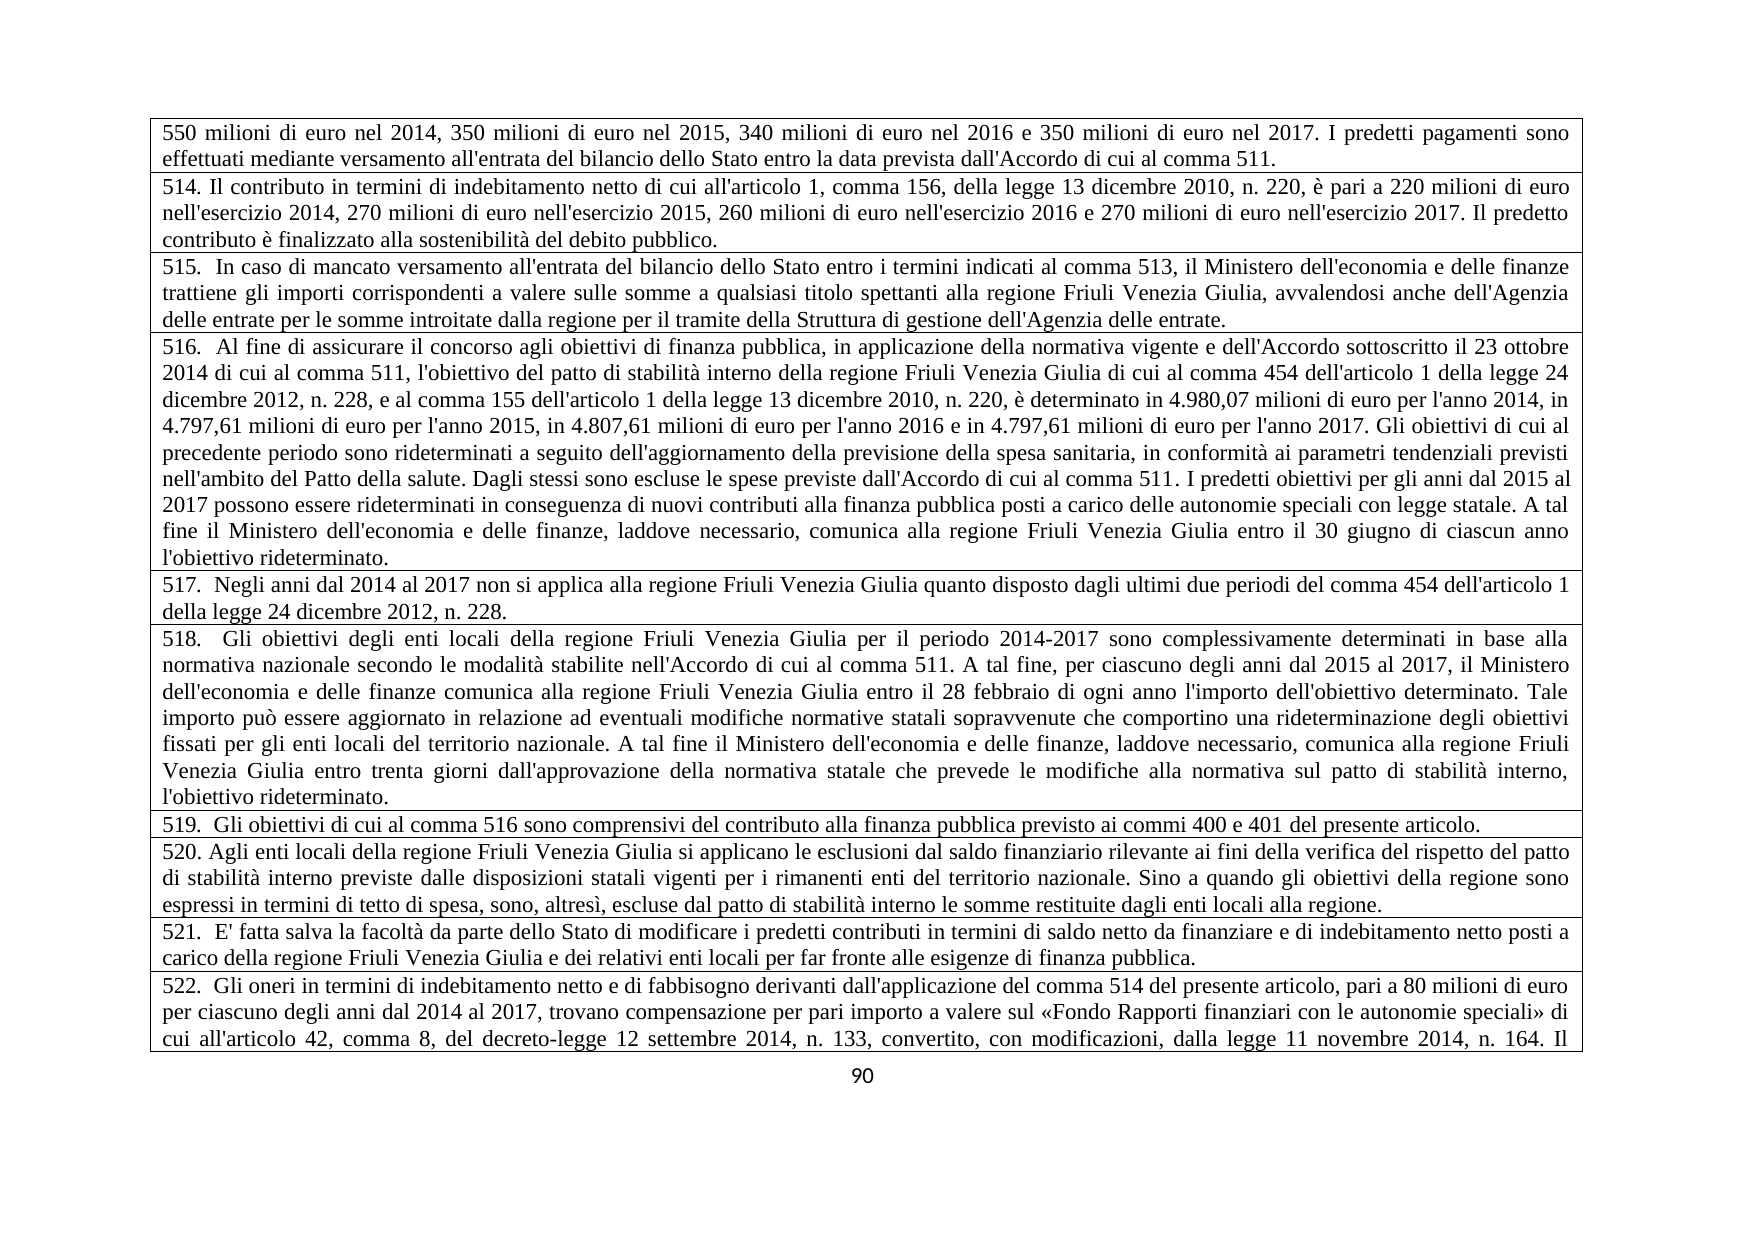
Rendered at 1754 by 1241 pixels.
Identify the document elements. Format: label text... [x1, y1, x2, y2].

table_cell 516. Al fine di assicurare il concorso agli obiettivi di finanza pubblica, in applicazione della normativa vigente e dell'Accordo sottoscritto il 23 ottobre 2014 di cui al comma 511, l'obiettivo del patto di stabilità interno della regione Friuli Venezia Giulia di cui al comma 454 dell'articolo 1 della legge 24 dicembre 2012, n. 228, e al comma 155 dell'articolo 1 della legge 13 dicembre 2010, n. 220, è determinato in 4.980,07 milioni di euro per l'anno 2014, in 4.797,61 milioni di euro per l'anno 2015, in 4.807,61 milioni di euro per l'anno 2016 e in 4.797,61 milioni di euro per l'anno 2017. Gli obiettivi di cui al precedente periodo sono rideterminati a seguito dell'aggiornamento della previsione della spesa sanitaria, in conformità ai parametri tendenziali previsti nell'ambito del Patto della salute. Dagli stessi sono escluse le spese previste dall'Accordo di cui al comma 511. I predetti obiettivi per gli anni dal 2015 al 2017 possono essere rideterminati in conseguenza di nuovi contributi alla finanza pubblica posti a carico delle autonomie speciali con legge statale. A tal fine il Ministero dell'economia e delle finanze, laddove necessario, comunica alla regione Friuli Venezia Giulia entro il 30 giugno di ciascun anno l'obiettivo rideterminato. [151, 333, 1582, 570]
table_cell 514. Il contributo in termini di indebitamento netto di cui all'articolo 1, comma 156, della legge 13 dicembre 2010, n. 220, è pari a 220 milioni di euro nell'esercizio 2014, 270 milioni di euro nell'esercizio 2015, 260 milioni di euro nell'esercizio 2016 e 270 milioni di euro nell'esercizio 2017. Il predetto contributo è finalizzato alla sostenibilità del debito pubblico. [151, 173, 1582, 252]
table_cell 521. E' fatta salva la facoltà da parte dello Stato di modificare i predetti contributi in termini di saldo netto da finanziare e di indebitamento netto posti a carico della regione Friuli Venezia Giulia e dei relativi enti locali per far fronte alle esigenze di finanza pubblica. [151, 918, 1582, 971]
table_cell 518. Gli obiettivi degli enti locali della regione Friuli Venezia Giulia per il periodo 2014-2017 sono complessivamente determinati in base alla normativa nazionale secondo le modalità stabilite nell'Accordo di cui al comma 511. A tal fine, per ciascuno degli anni dal 2015 al 2017, il Ministero dell'economia e delle finanze comunica alla regione Friuli Venezia Giulia entro il 28 febbraio di ogni anno l'importo dell'obiettivo determinato. Tale importo può essere aggiornato in relazione ad eventuali modifiche normative statali sopravvenute che comportino una rideterminazione degli obiettivi fissati per gli enti locali del territorio nazionale. A tal fine il Ministero dell'economia e delle finanze, laddove necessario, comunica alla regione Friuli Venezia Giulia entro trenta giorni dall'approvazione della normativa statale che prevede le modifiche alla normativa sul patto di stabilità interno, l'obiettivo rideterminato. [151, 625, 1582, 809]
table_cell 517. Negli anni dal 2014 al 2017 non si applica alla regione Friuli Venezia Giulia quanto disposto dagli ultimi due periodi del comma 454 dell'articolo 1 della legge 24 dicembre 2012, n. 228. [151, 571, 1582, 624]
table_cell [151, 119, 1582, 172]
table_cell 515. In caso di mancato versamento all'entrata del bilancio dello Stato entro i termini indicati al comma 513, il Ministero dell'economia e delle finanze trattiene gli importi corrispondenti a valere sulle somme a qualsiasi titolo spettanti alla regione Friuli Venezia Giulia, avvalendosi anche dell'Agenzia delle entrate per le somme introitate dalla regione per il tramite della Struttura di gestione dell'Agenzia delle entrate. [151, 253, 1582, 332]
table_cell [151, 972, 1582, 1051]
table_cell 520. Agli enti locali della regione Friuli Venezia Giulia si applicano le esclusioni dal saldo finanziario rilevante ai fini della verifica del rispetto del patto di stabilità interno previste dalle disposizioni statali vigenti per i rimanenti enti del territorio nazionale. Sino a quando gli obiettivi della regione sono espressi in termini di tetto di spesa, sono, altresì, escluse dal patto di stabilità interno le somme restituite dagli enti locali alla regione. [151, 838, 1582, 917]
table_cell 519. Gli obiettivi di cui al comma 516 sono comprensivi del contributo alla finanza pubblica previsto ai commi 400 e 401 del presente articolo. [151, 811, 1582, 837]
